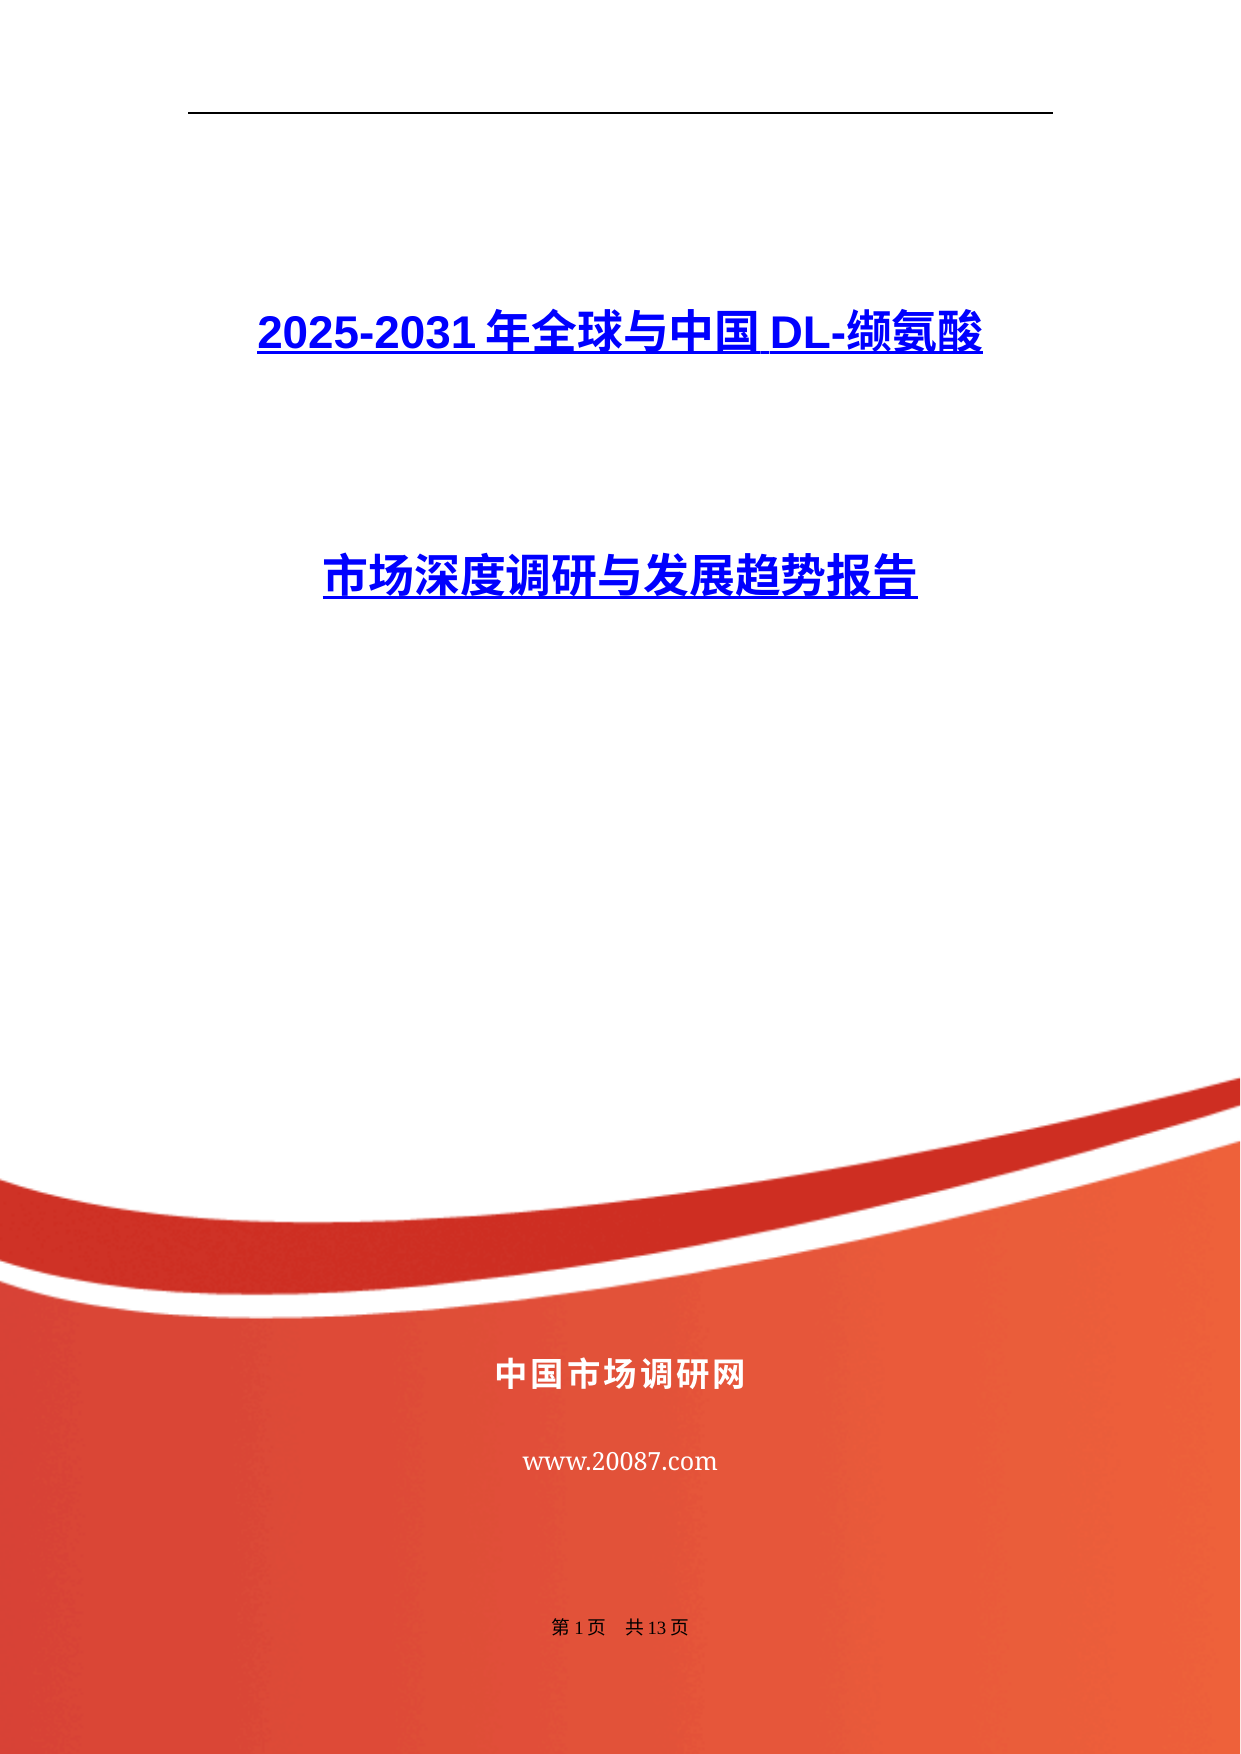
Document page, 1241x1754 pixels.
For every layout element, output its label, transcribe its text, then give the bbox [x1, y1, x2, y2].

text www.20087.com [187, 1428, 1053, 1493]
table_header 2025-2031年全球与中国DL-缬氨酸市场深度调研与发展趋势报告 [188, 207, 1053, 773]
subtitle 中国市场调研网 [187, 1339, 1053, 1404]
picture [0, 1006, 1241, 1754]
